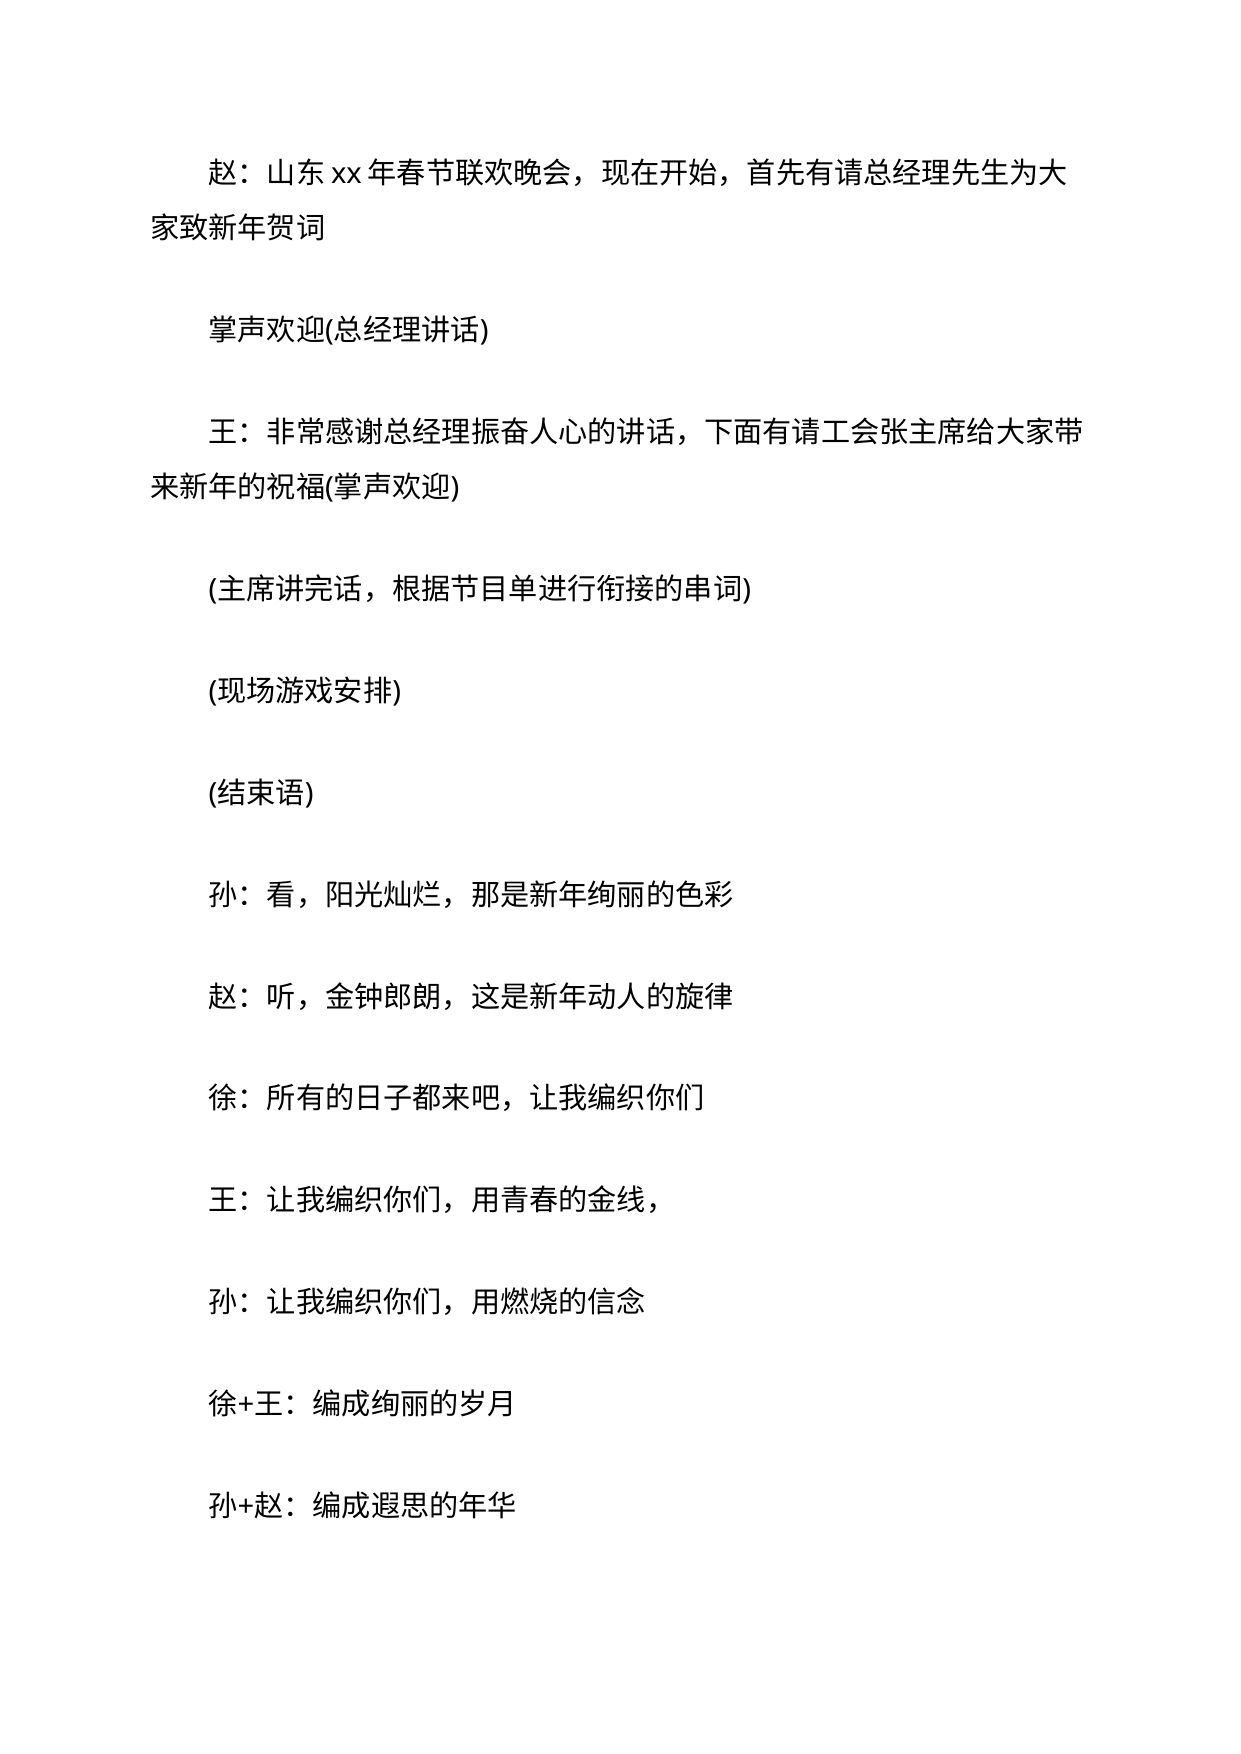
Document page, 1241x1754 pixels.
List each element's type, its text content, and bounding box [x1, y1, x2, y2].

text 王：非常感谢总经理振奋人心的讲话，下面有请工会张主席给大家带来新年的祝福(掌声欢迎) [150, 409, 1090, 506]
text 孙+赵：编成遐思的年华 [150, 1482, 1090, 1525]
text 王：让我编织你们，用青春的金线， [150, 1177, 1090, 1219]
text (主席讲完话，根据节目单进行衔接的串词) [150, 566, 1090, 608]
text (现场游戏安排) [150, 668, 1090, 710]
text (结束语) [150, 769, 1090, 812]
text 孙：让我编织你们，用燃烧的信念 [150, 1279, 1090, 1321]
text 赵：山东xx年春节联欢晚会，现在开始，首先有请总经理先生为大家致新年贺词 [150, 150, 1090, 247]
text 孙：看，阳光灿烂，那是新年绚丽的色彩 [150, 872, 1090, 914]
text 徐：所有的日子都来吧，让我编织你们 [150, 1075, 1090, 1117]
text 赵：听，金钟郎朗，这是新年动人的旋律 [150, 973, 1090, 1016]
text 徐+王：编成绚丽的岁月 [150, 1380, 1090, 1423]
text 掌声欢迎(总经理讲话) [150, 307, 1090, 349]
